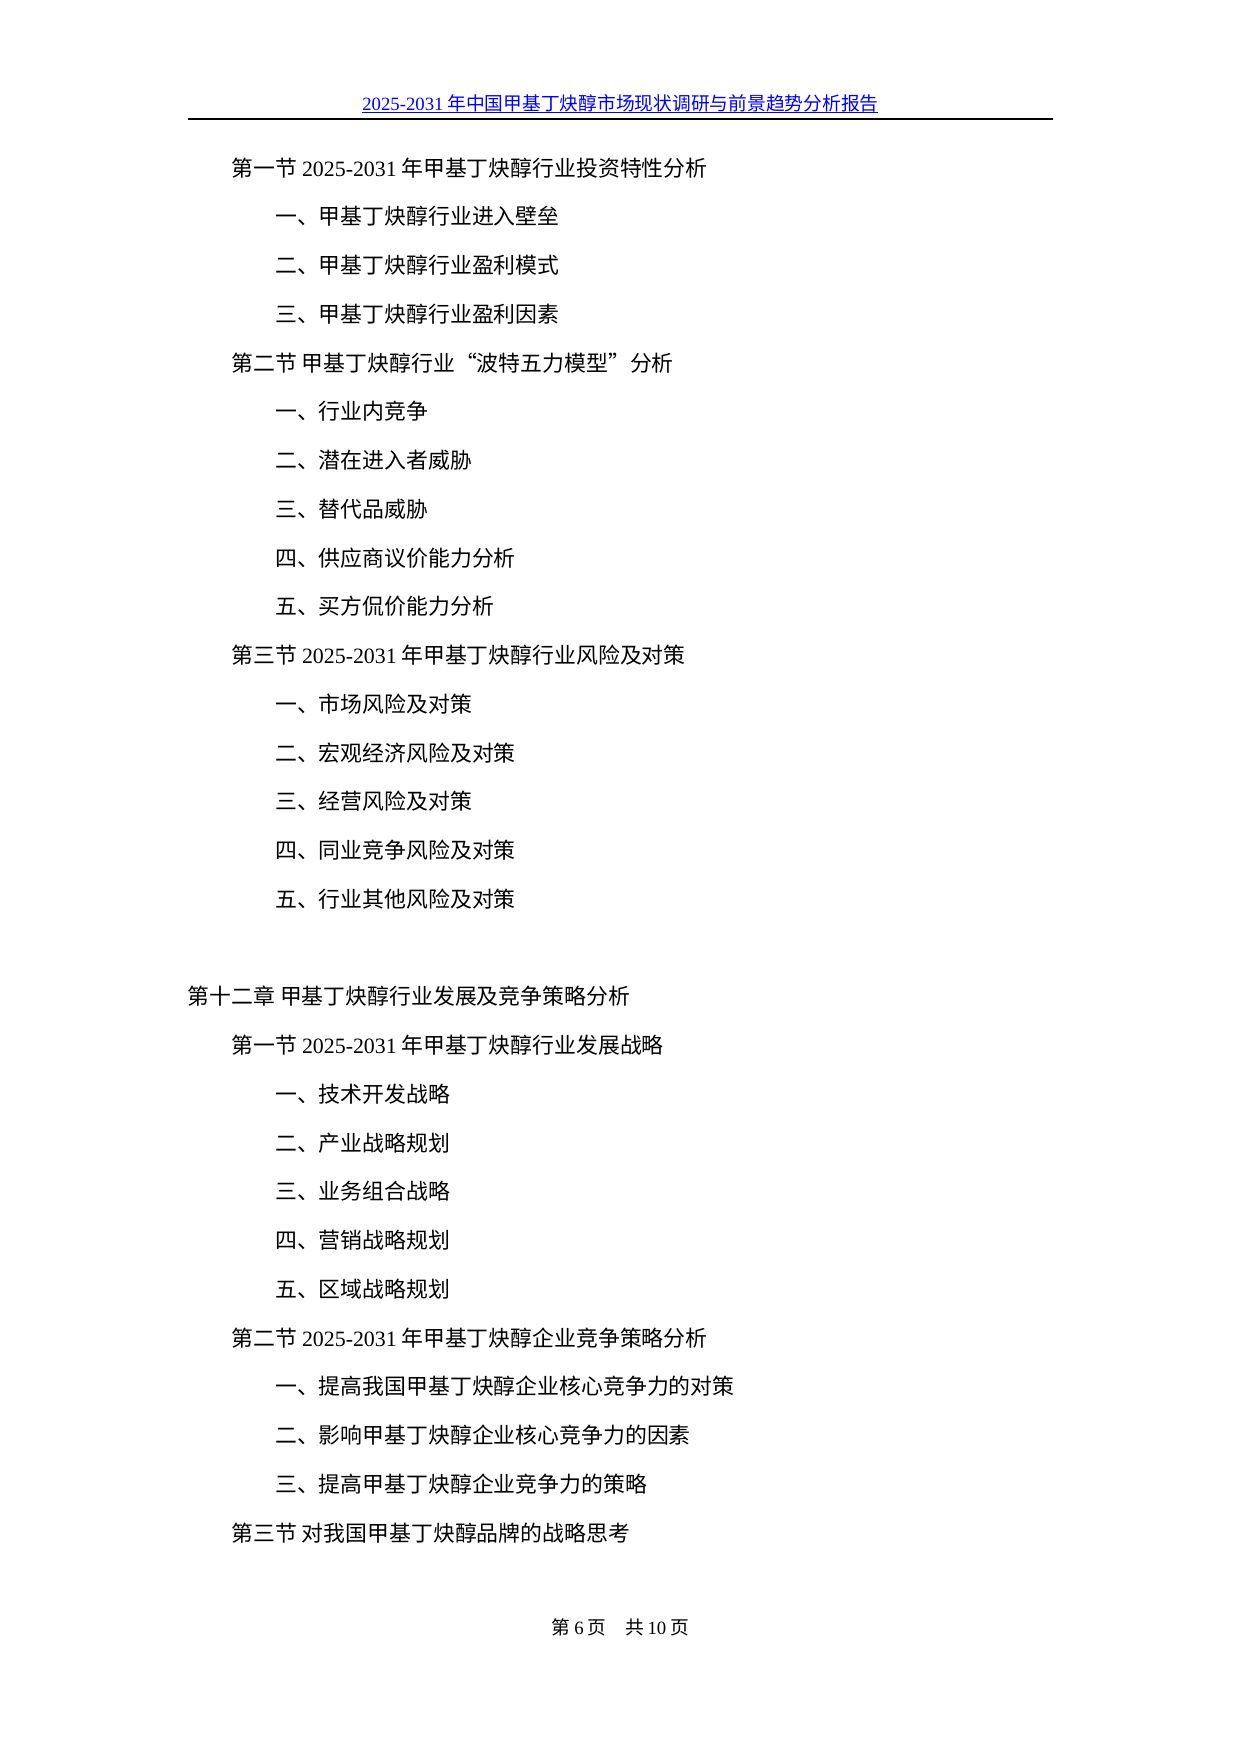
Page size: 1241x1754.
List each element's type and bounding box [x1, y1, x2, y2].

text [187, 150, 1053, 1548]
